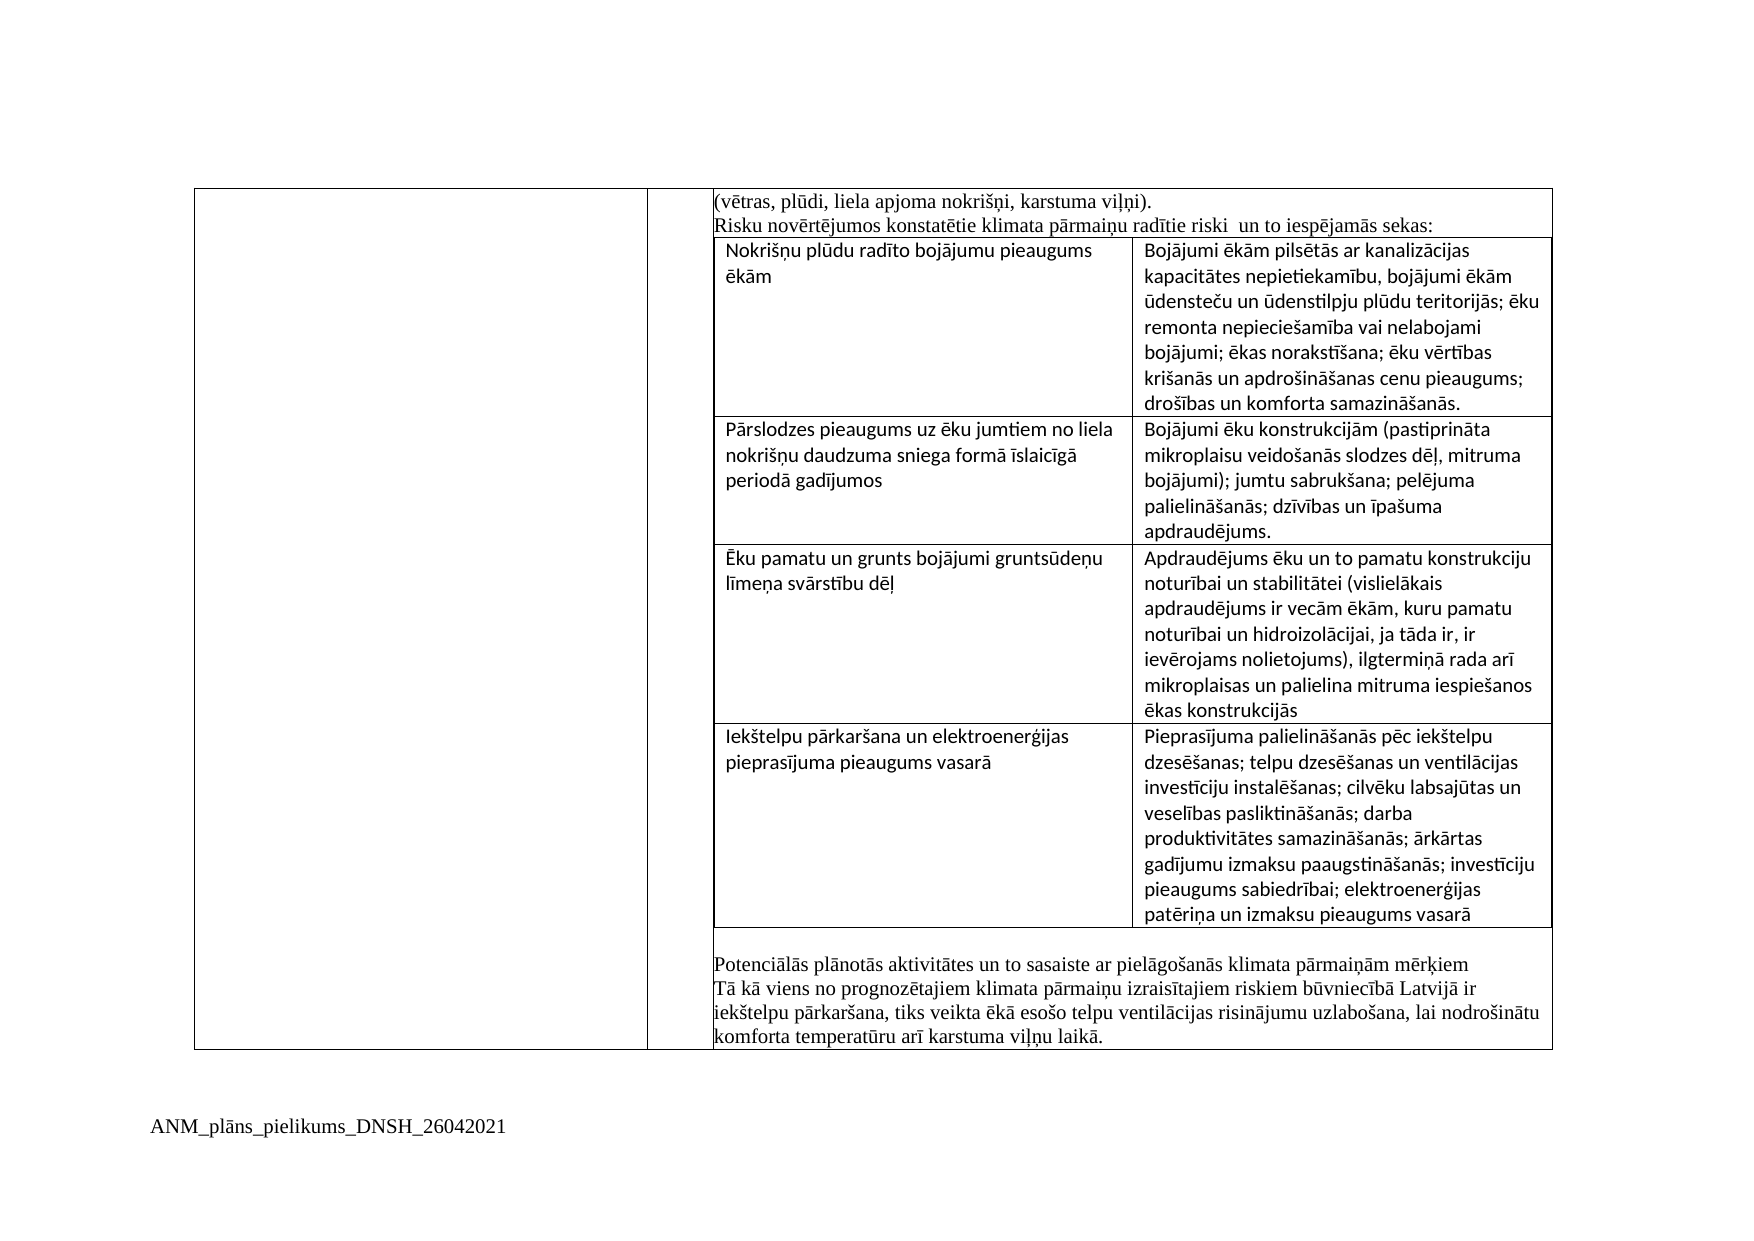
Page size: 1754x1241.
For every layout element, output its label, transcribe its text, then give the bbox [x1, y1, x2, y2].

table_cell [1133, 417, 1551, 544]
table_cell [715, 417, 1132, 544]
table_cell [195, 189, 647, 1048]
table_cell X [648, 189, 713, 1048]
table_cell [714, 928, 1552, 1048]
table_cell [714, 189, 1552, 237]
